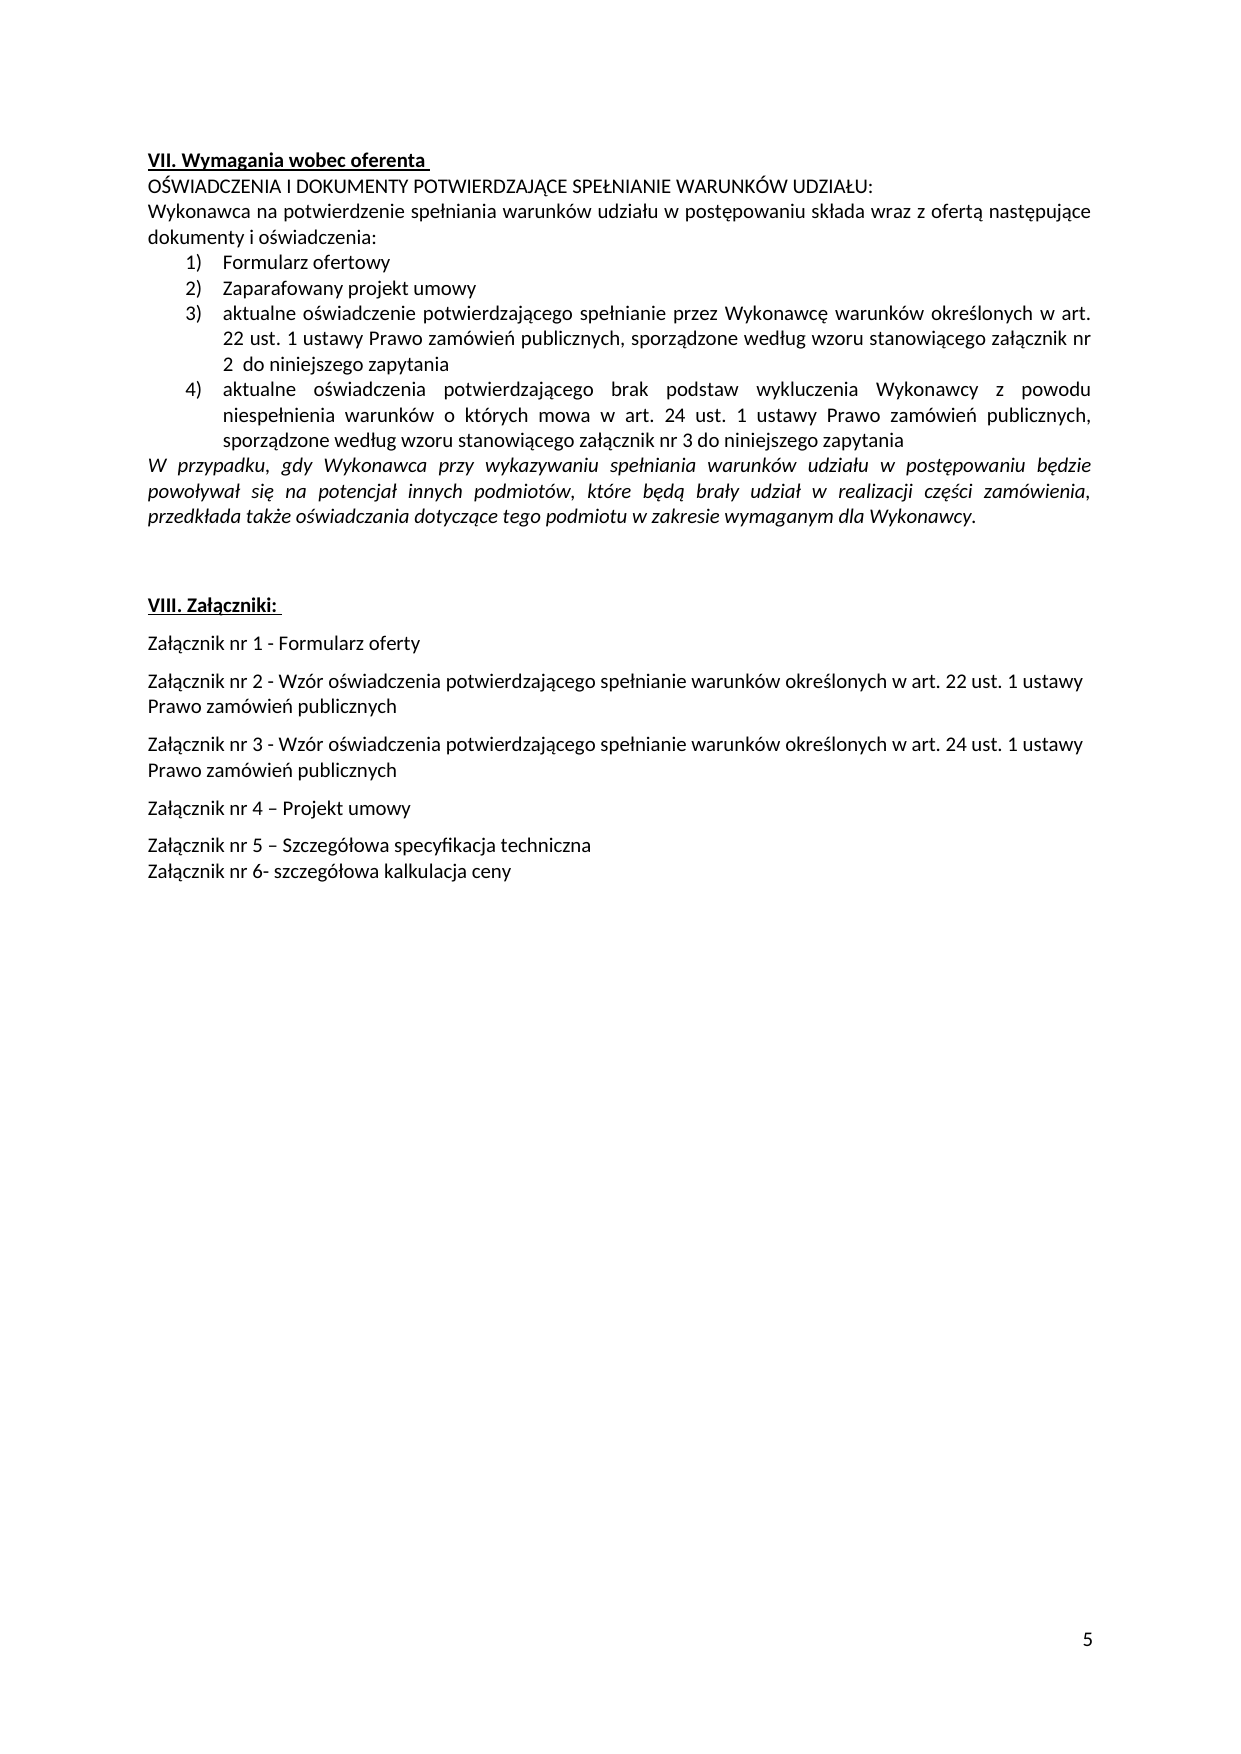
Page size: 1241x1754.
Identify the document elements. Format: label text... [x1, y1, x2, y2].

list Formularz ofertowy [185, 249, 1093, 275]
list aktualne oświadczenia potwierdzającego brak podstaw wykluczenia Wykonawcy z powodu niespełnienia warunków o których mowa w art. 24 ust. 1 ustawy Prawo zamówień publicznych, sporządzone według wzoru stanowiącego załącznik nr 3 do niniejszego zapytania [185, 376, 1093, 453]
list Zaparafowany projekt umowy [185, 275, 1093, 300]
text Załącznik nr 4 – Projekt umowy [148, 795, 1093, 820]
text Załącznik nr 3 - Wzór oświadczenia potwierdzającego spełnianie warunków określonych w art. 24 ust. 1 ustawy Prawo zamówień publicznych [148, 731, 1093, 782]
text Załącznik nr 5 – Szczegółowa specyfikacja techniczna [148, 833, 1093, 858]
text Załącznik nr 2 - Wzór oświadczenia potwierdzającego spełnianie warunków określonych w art. 22 ust. 1 ustawy Prawo zamówień publicznych [148, 668, 1093, 719]
text OŚWIADCZENIA I DOKUMENTY POTWIERDZAJĄCE SPEŁNIANIE WARUNKÓW UDZIAŁU: [148, 173, 1093, 198]
text W przypadku, gdy Wykonawca przy wykazywaniu spełniania warunków udziału w postępowaniu będzie powoływał się na potencjał innych podmiotów, które będą brały udział w realizacji części zamówienia, przedkłada także oświadczania dotyczące tego podmiotu w zakresie wymaganym dla Wykonawcy. [148, 453, 1093, 529]
text VIII. Załączniki: [148, 592, 1093, 618]
text Załącznik nr 1 - Formularz oferty [148, 630, 1093, 656]
text Załącznik nr 6- szczegółowa kalkulacja ceny [148, 858, 1093, 883]
text Wykonawca na potwierdzenie spełniania warunków udziału w postępowaniu składa wraz z ofertą następujące dokumenty i oświadczenia: [148, 198, 1093, 249]
list aktualne oświadczenie potwierdzającego spełnianie przez Wykonawcę warunków określonych w art. 22 ust. 1 ustawy Prawo zamówień publicznych, sporządzone według wzoru stanowiącego załącznik nr 2 do niniejszego zapytania [185, 300, 1093, 376]
text VII. Wymagania wobec oferenta [148, 148, 1093, 173]
